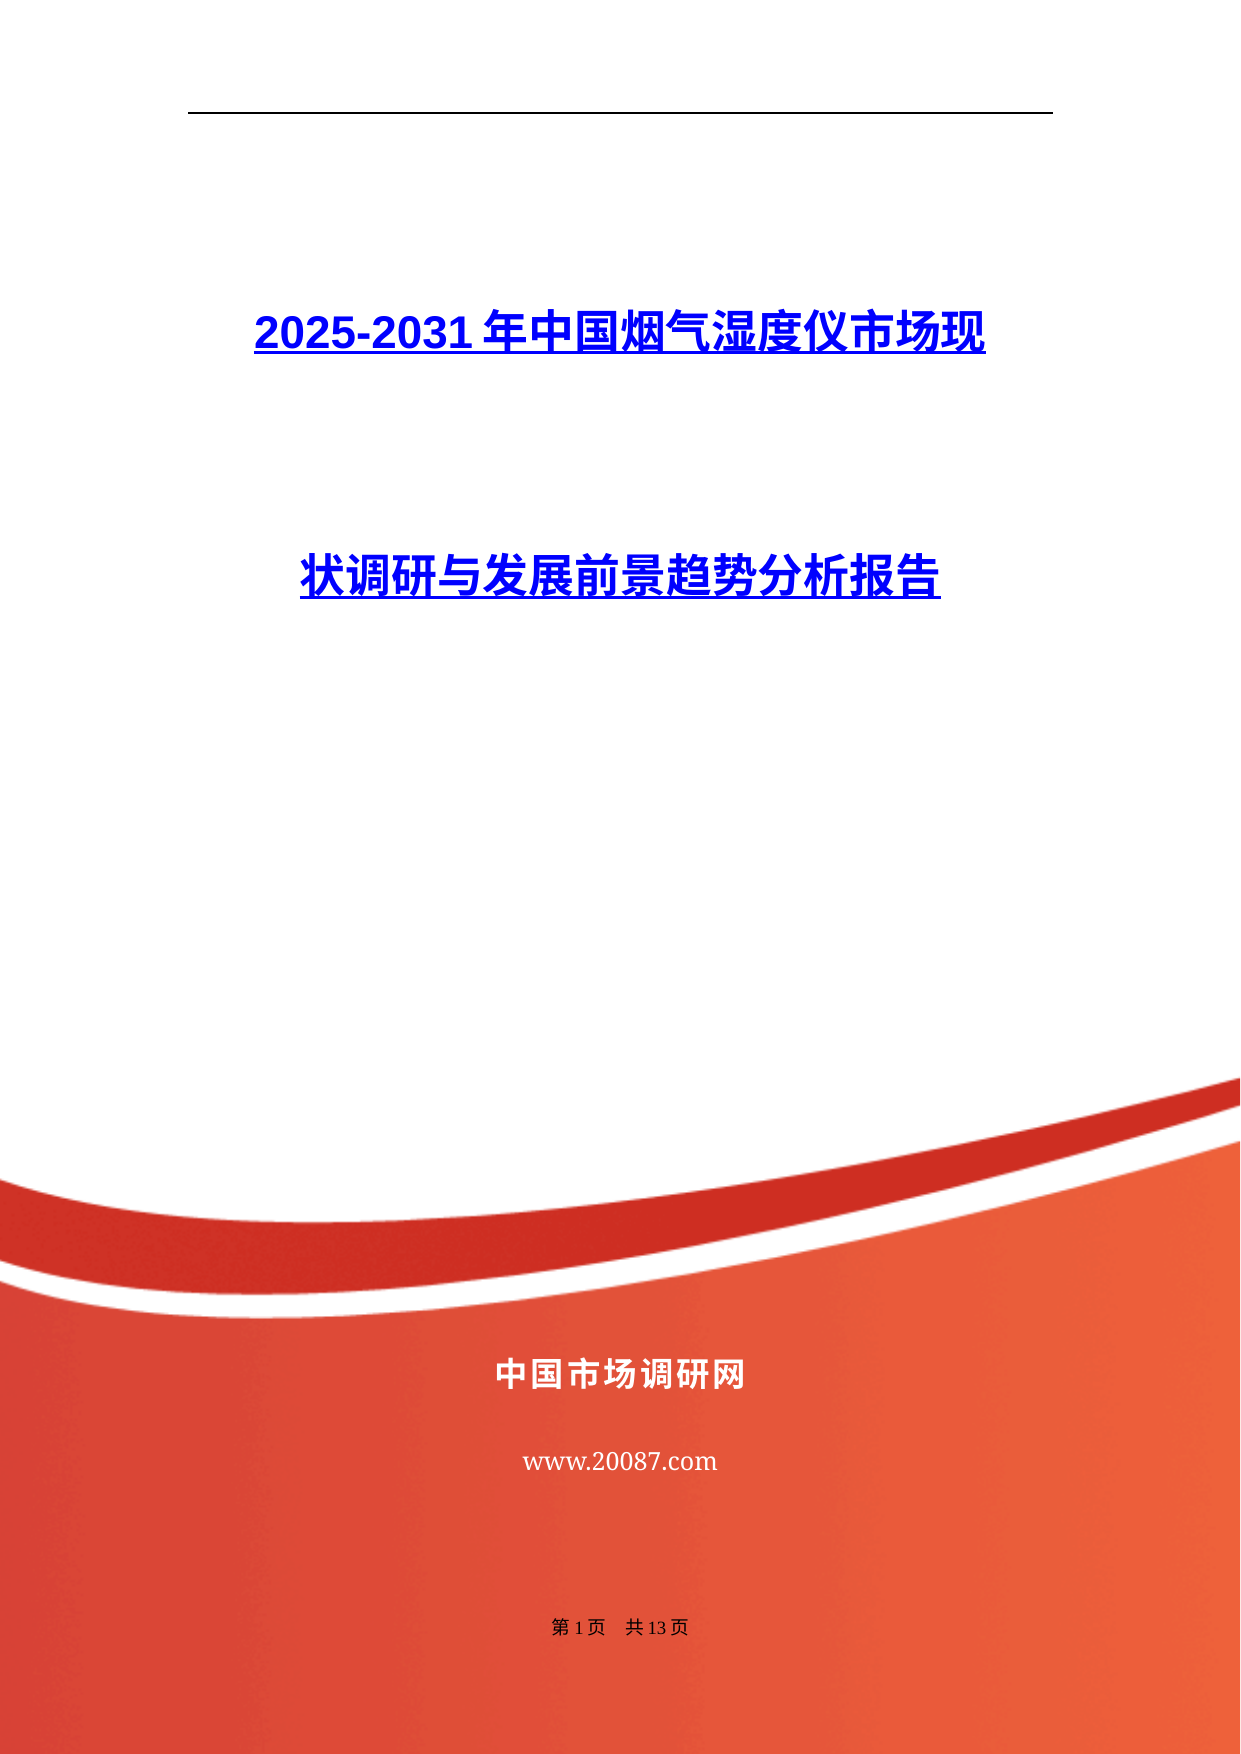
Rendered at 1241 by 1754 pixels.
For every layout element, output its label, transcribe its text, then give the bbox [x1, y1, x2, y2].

table_header 2025-2031年中国烟气湿度仪市场现状调研与发展前景趋势分析报告 [188, 207, 1053, 773]
text www.20087.com [187, 1428, 1053, 1493]
subtitle 中国市场调研网 [187, 1339, 1053, 1404]
picture [0, 1006, 1241, 1754]
